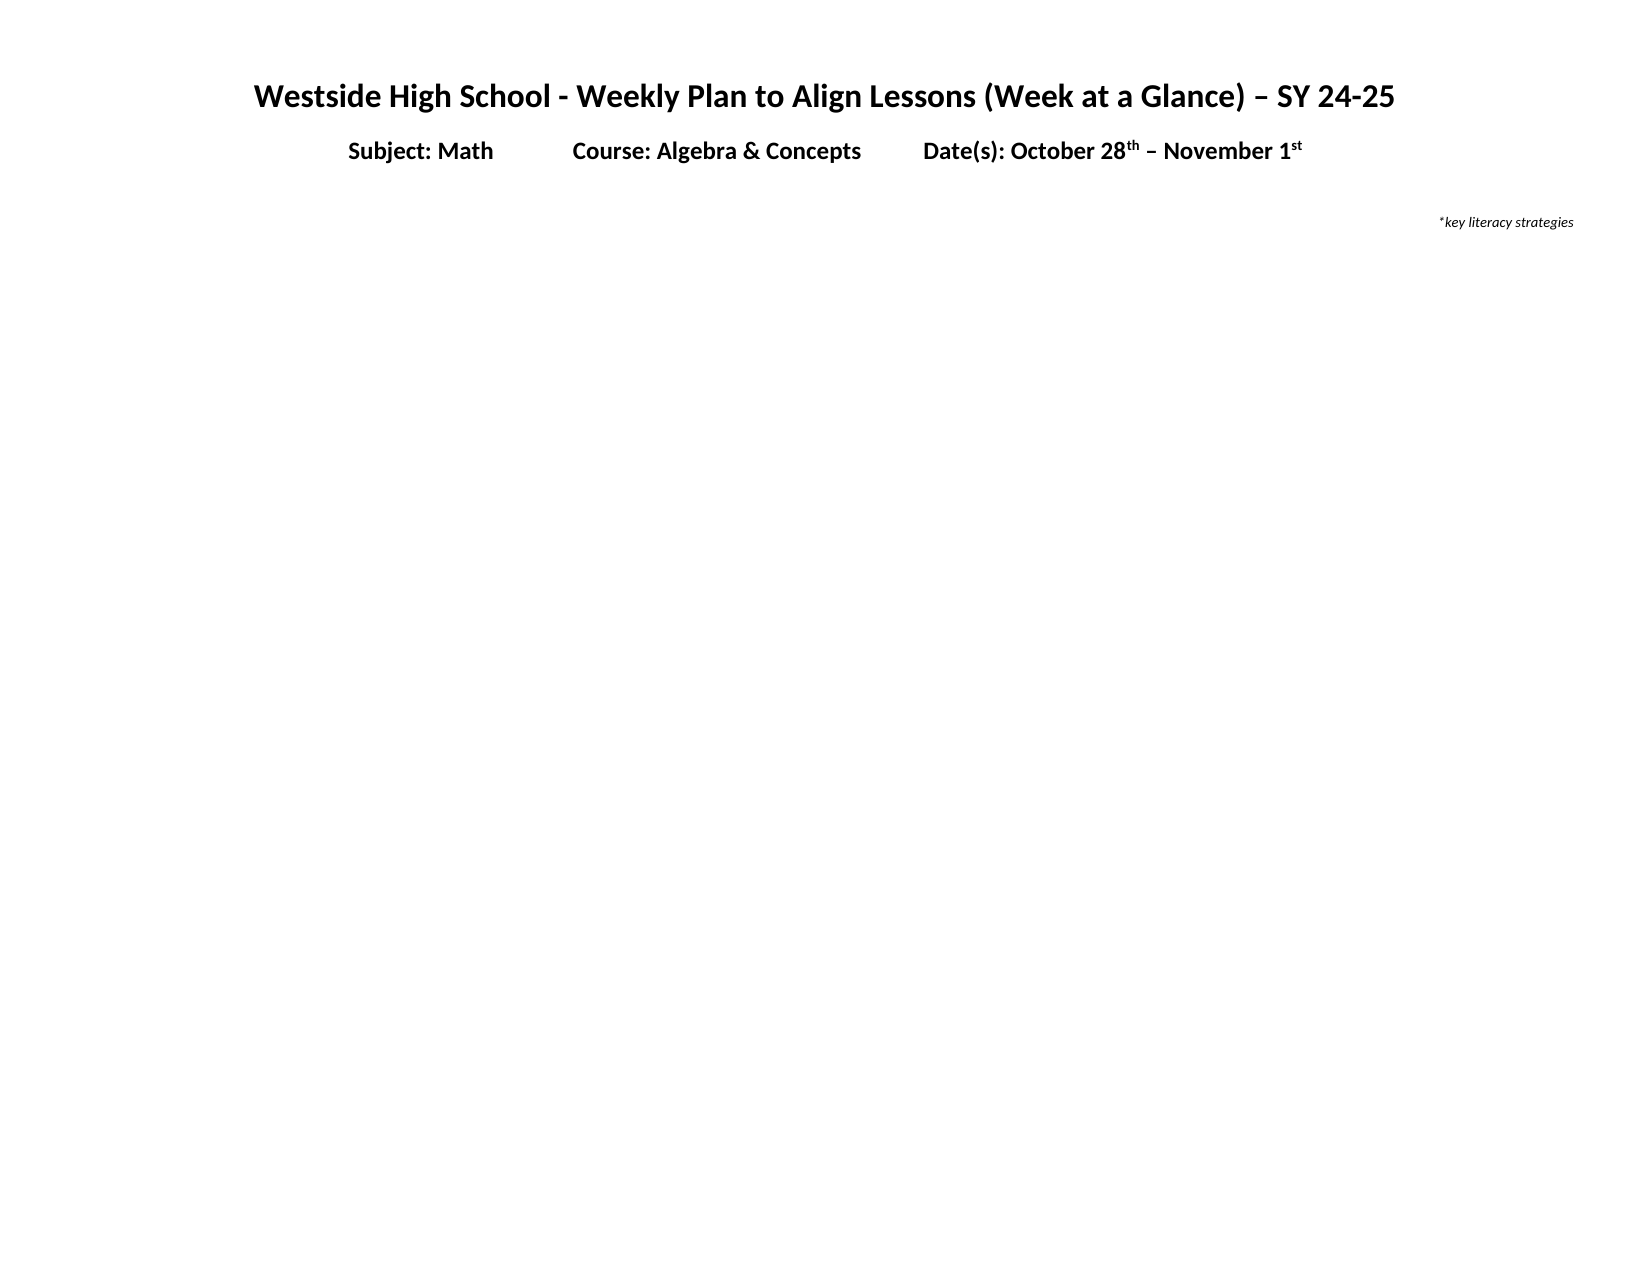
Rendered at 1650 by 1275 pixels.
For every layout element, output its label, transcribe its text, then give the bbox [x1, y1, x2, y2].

text *key literacy strategies [75, 213, 1575, 231]
